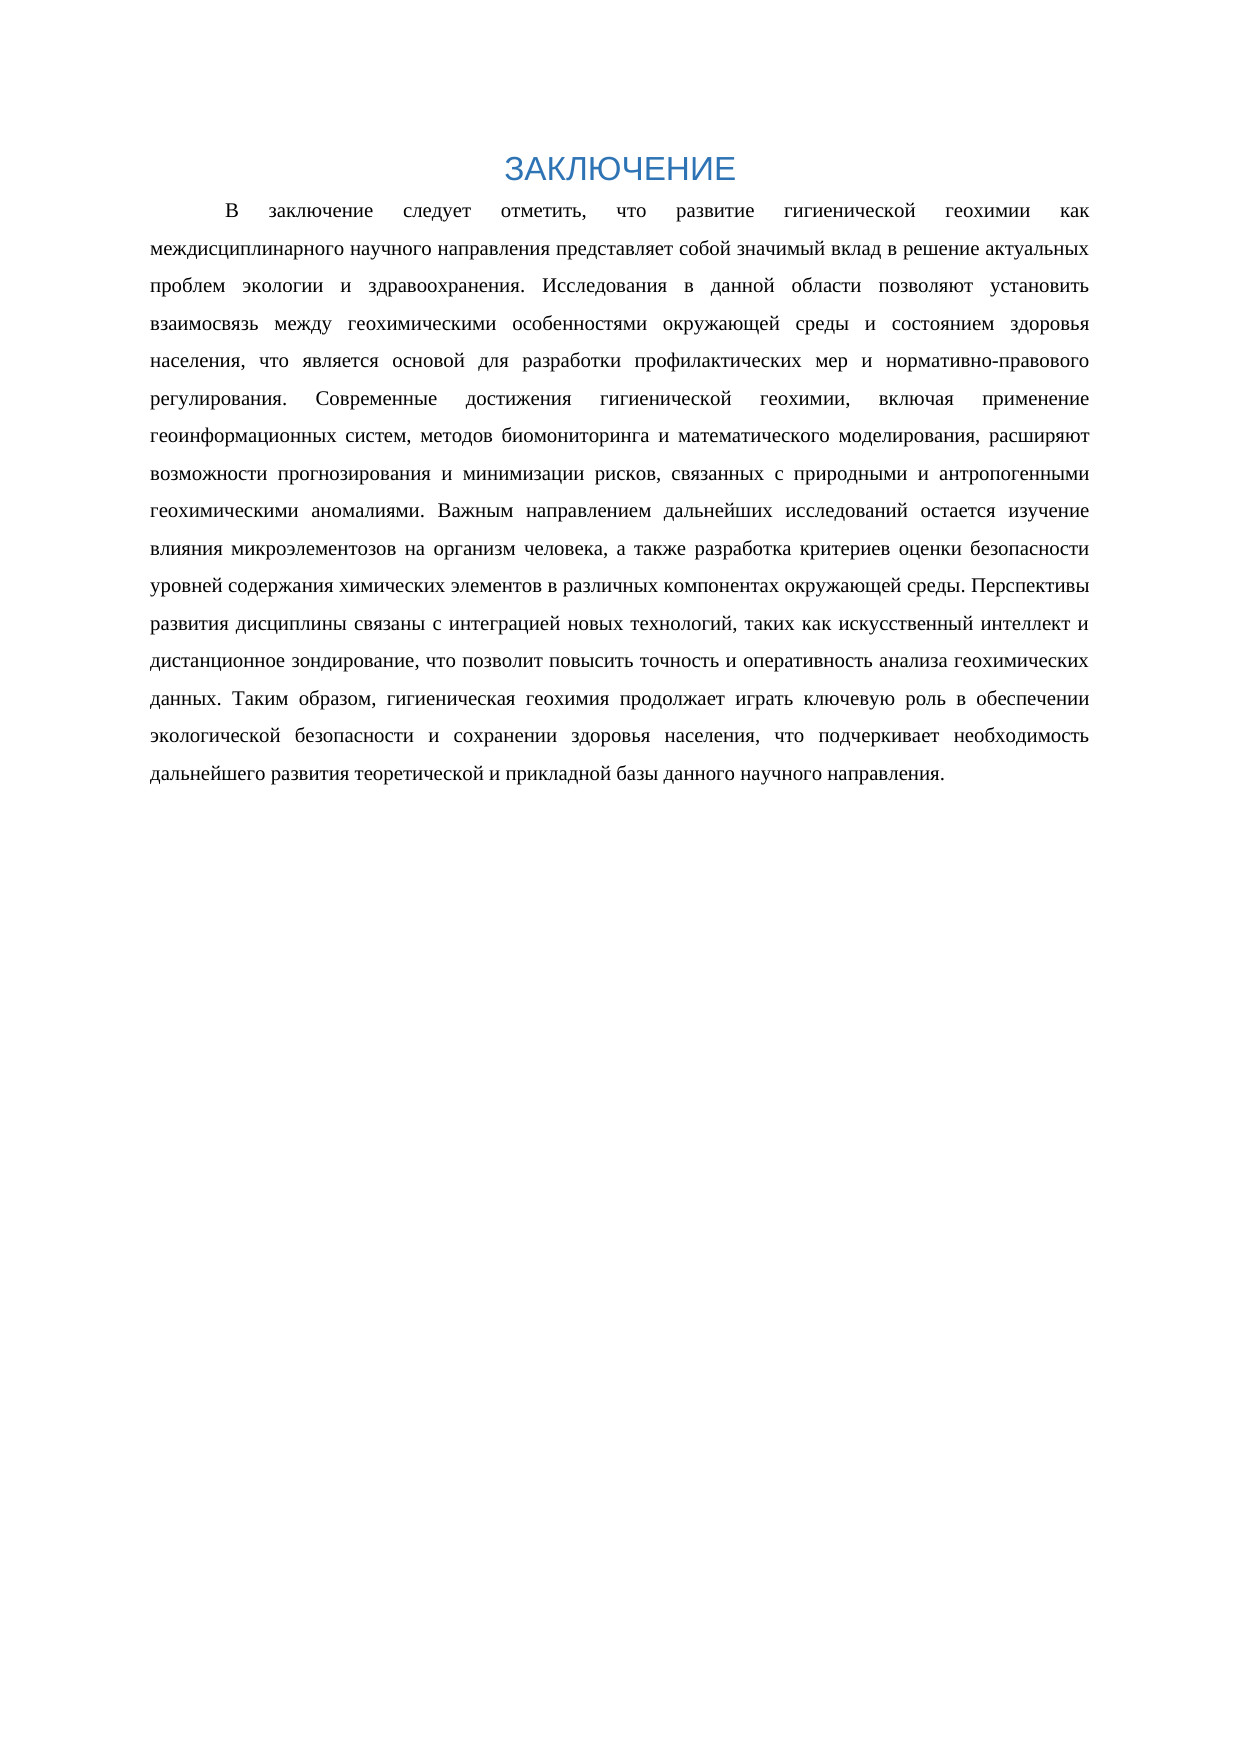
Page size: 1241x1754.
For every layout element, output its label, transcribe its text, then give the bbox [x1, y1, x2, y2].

text В заключение следует отметить, что развитие гигиенической геохимии как междисциплинарного научного направления представляет собой значимый вклад в решение актуальных проблем экологии и здравоохранения. Исследования в данной области позволяют установить взаимосвязь между геохимическими особенностями окружающей среды и состоянием здоровья населения, что является основой для разработки профилактических мер и нормативно-правового регулирования. Современные достижения гигиенической геохимии, включая применение геоинформационных систем, методов биомониторинга и математического моделирования, расширяют возможности прогнозирования и минимизации рисков, связанных с природными и антропогенными геохимическими аномалиями. Важным направлением дальнейших исследований остается изучение влияния микроэлементозов на организм человека, а также разработка критериев оценки безопасности уровней содержания химических элементов в различных компонентах окружающей среды. Перспективы развития дисциплины связаны с интеграцией новых технологий, таких как искусственный интеллект и дистанционное зондирование, что позволит повысить точность и оперативность анализа геохимических данных. Таким образом, гигиеническая геохимия продолжает играть ключевую роль в обеспечении экологической безопасности и сохранении здоровья населения, что подчеркивает необходимость дальнейшего развития теоретической и прикладной базы данного научного направления. [150, 187, 1090, 787]
subtitle ЗАКЛЮЧЕНИЕ [150, 150, 1090, 187]
